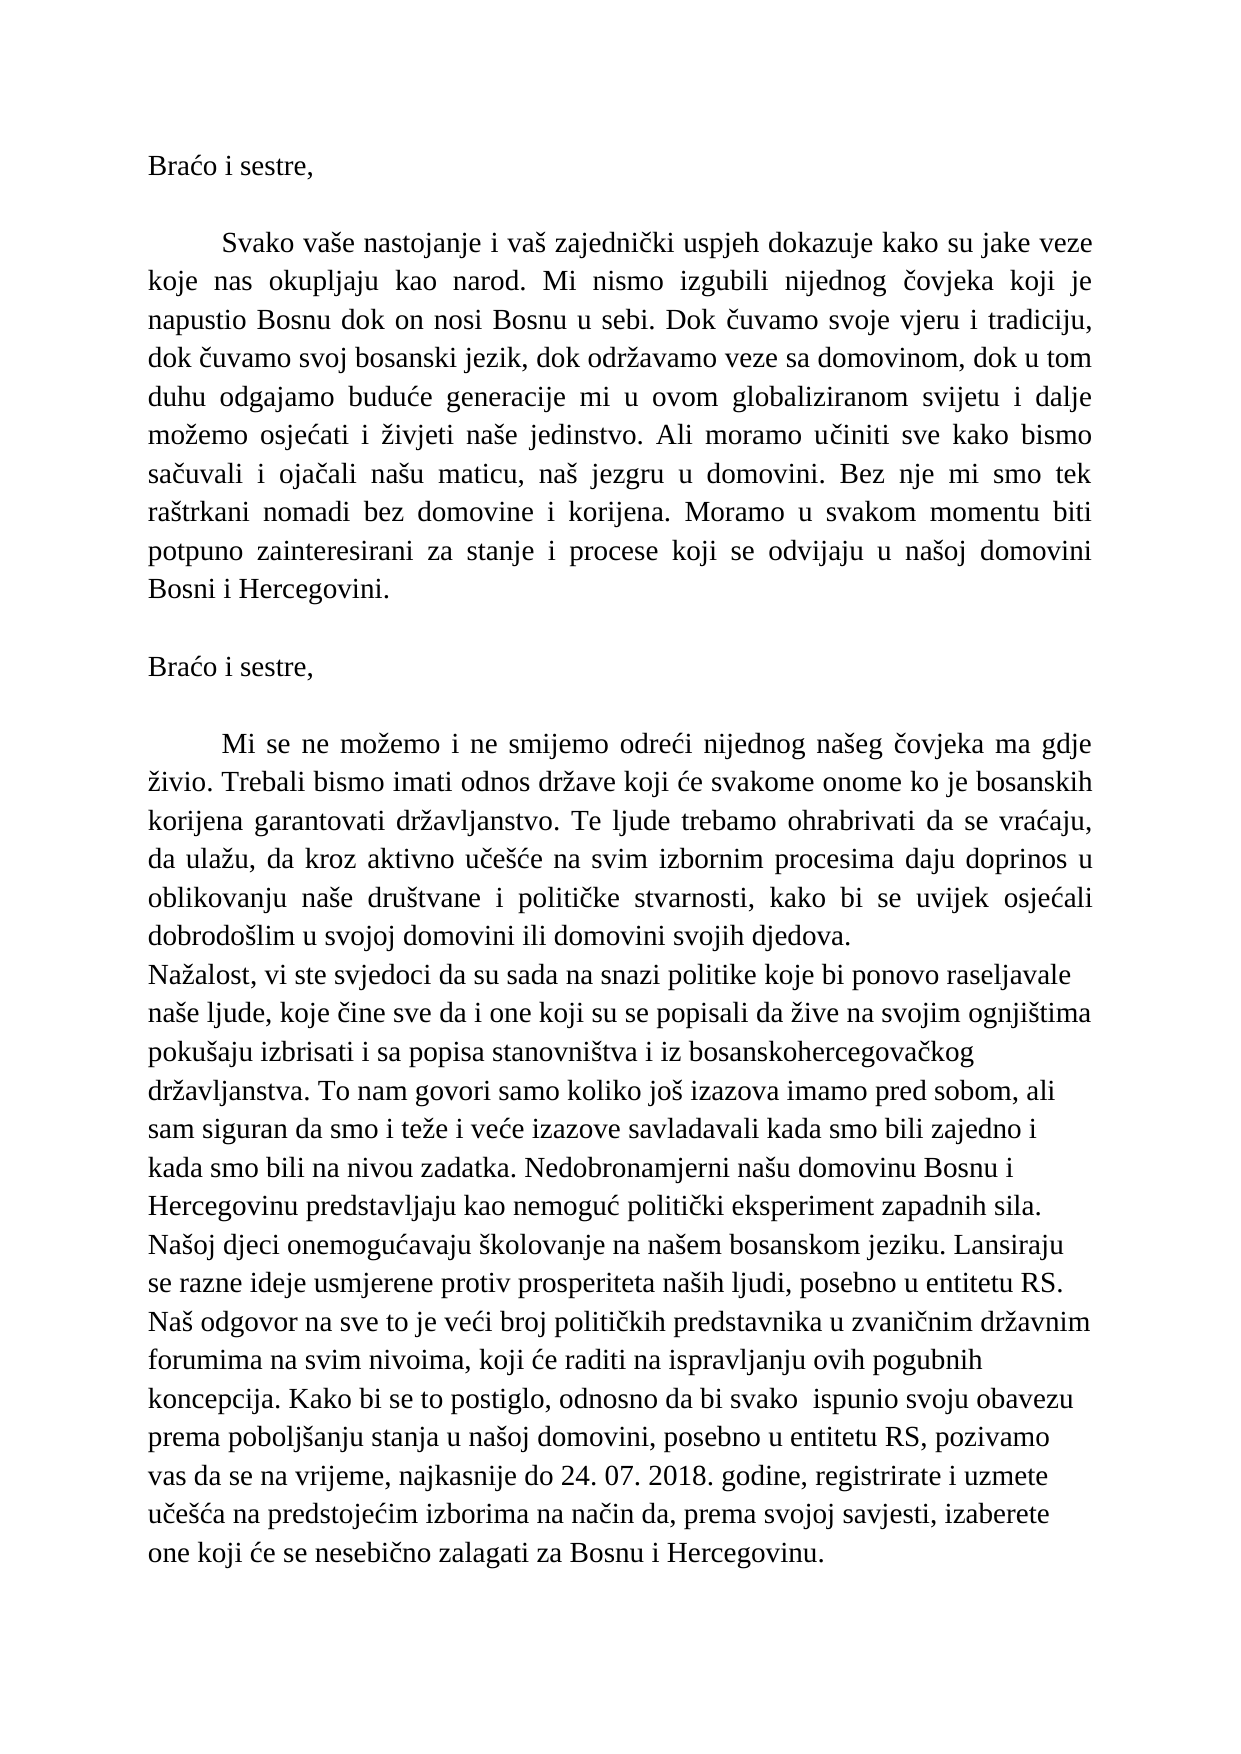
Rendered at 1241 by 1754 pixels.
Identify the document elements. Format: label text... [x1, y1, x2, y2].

text Svako vaše nastojanje i vaš zajednički uspjeh dokazuje kako su jake veze koje nas okupljaju kao narod. Mi nismo izgubili nijednog čovjeka koji je napustio Bosnu dok on nosi Bosnu u sebi. Dok čuvamo svoje vjeru i tradiciju, dok čuvamo svoj bosanski jezik, dok održavamo veze sa domovinom, dok u tom duhu odgajamo buduće generacije mi u ovom globaliziranom svijetu i dalje možemo osjećati i živjeti naše jedinstvo. Ali moramo učiniti sve kako bismo sačuvali i ojačali našu maticu, naš jezgru u domovini. Bez nje mi smo tek raštrkani nomadi bez domovine i korijena. Moramo u svakom momentu biti potpuno zainteresirani za stanje i procese koji se odvijaju u našoj domovini Bosni i Hercegovini. [148, 225, 1093, 605]
text Nažalost, vi ste svjedoci da su sada na snazi politike koje bi ponovo raseljavale naše ljude, koje čine sve da i one koji su se popisali da žive na svojim ognjištima pokušaju izbrisati i sa popisa stanovništva i iz bosanskohercegovačkog državljanstva. To nam govori samo koliko još izazova imamo pred sobom, ali sam siguran da smo i teže i veće izazove savladavali kada smo bili zajedno i kada smo bili na nivou zadatka. Nedobronamjerni našu domovinu Bosnu i Hercegovinu predstavljaju kao nemoguć politički eksperiment zapadnih sila. Našoj djeci onemogućavaju školovanje na našem bosanskom jeziku. Lansiraju se razne ideje usmjerene protiv prosperiteta naših ljudi, posebno u entitetu RS. Naš odgovor na sve to je veći broj političkih predstavnika u zvaničnim državnim forumima na svim nivoima, koji će raditi na ispravljanju ovih pogubnih koncepcija. Kako bi se to postiglo, odnosno da bi svako ispunio svoju obavezu prema poboljšanju stanja u našoj domovini, posebno u entitetu RS, pozivamo vas da se na vrijeme, najkasnije do 24. 07. 2018. godine, registrirate i uzmete učešća na predstojećim izborima na način da, prema svojoj savjesti, izaberete one koji će se nesebično zalagati za Bosnu i Hercegovinu. [148, 957, 1093, 1569]
text Braćo i sestre, [148, 148, 1093, 181]
text Mi se ne možemo i ne smijemo odreći nijednog našeg čovjeka ma gdje živio. Trebali bismo imati odnos države koji će svakome onome ko je bosanskih korijena garantovati državljanstvo. Te ljude trebamo ohrabrivati da se vraćaju, da ulažu, da kroz aktivno učešće na svim izbornim procesima daju doprinos u oblikovanju naše društvane i političke stvarnosti, kako bi se uvijek osjećali dobrodošlim u svojoj domovini ili domovini svojih djedova. [148, 726, 1093, 952]
text Braćo i sestre, [148, 649, 1093, 682]
